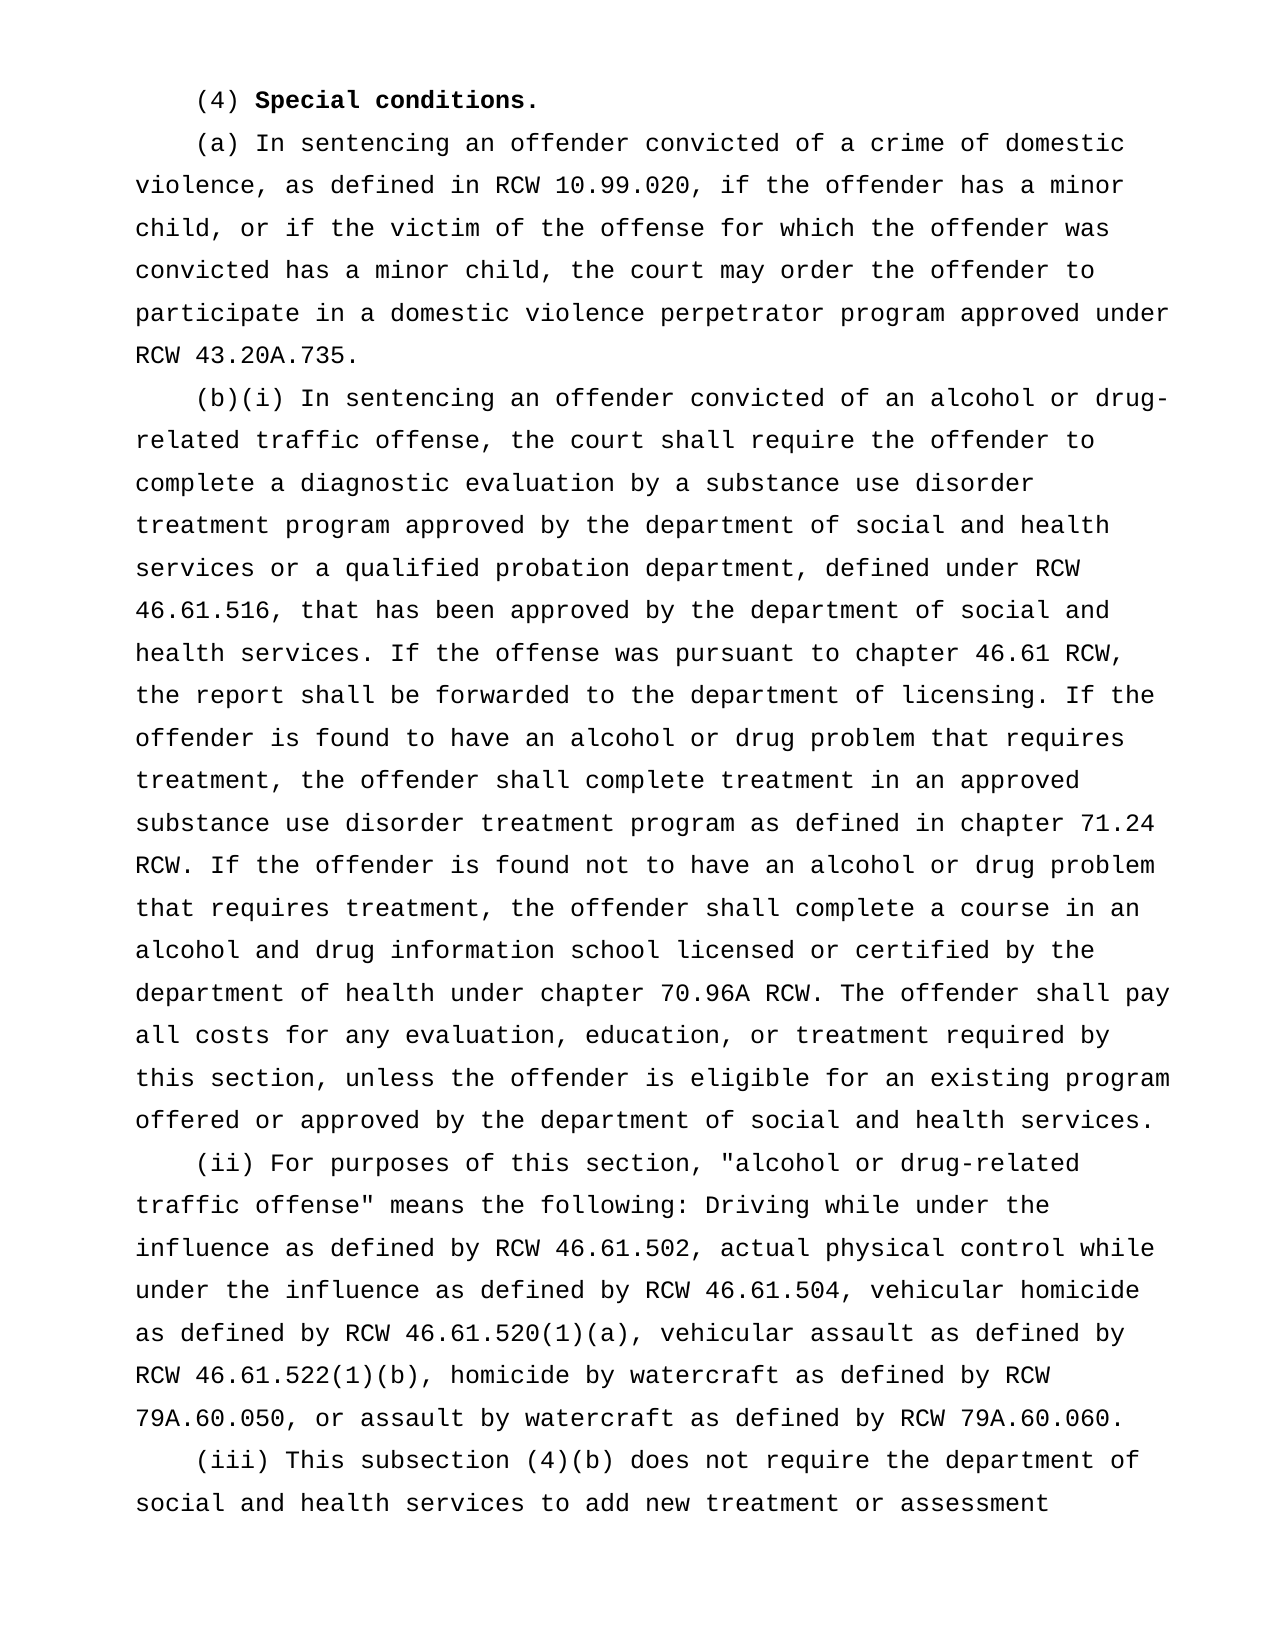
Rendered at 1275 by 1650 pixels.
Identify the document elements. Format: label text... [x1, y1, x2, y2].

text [135, 1435, 1170, 1520]
text (b)(i) In sentencing an offender convicted of an alcohol or drug-related traffic offense, the court shall require the offender to complete a diagnostic evaluation by a substance use disorder treatment program approved by the department of social and health services or a qualified probation department, defined under RCW 46.61.516, that has been approved by the department of social and health services. If the offense was pursuant to chapter 46.61 RCW, the report shall be forwarded to the department of licensing. If the offender is found to have an alcohol or drug problem that requires treatment, the offender shall complete treatment in an approved substance use disorder treatment program as defined in chapter 71.24 RCW. If the offender is found not to have an alcohol or drug problem that requires treatment, the offender shall complete a course in an alcohol and drug information school licensed or certified by the department of health under chapter 70.96A RCW. The offender shall pay all costs for any evaluation, education, or treatment required by this section, unless the offender is eligible for an existing program offered or approved by the department of social and health services. [135, 372, 1170, 1137]
text (a) In sentencing an offender convicted of a crime of domestic violence, as defined in RCW 10.99.020, if the offender has a minor child, or if the victim of the offense for which the offender was convicted has a minor child, the court may order the offender to participate in a domestic violence perpetrator program approved under RCW 43.20A.735. [135, 117, 1170, 372]
text (4) Special conditions. [135, 75, 1170, 117]
text (ii) For purposes of this section, "alcohol or drug-related traffic offense" means the following: Driving while under the influence as defined by RCW 46.61.502, actual physical control while under the influence as defined by RCW 46.61.504, vehicular homicide as defined by RCW 46.61.520(1)(a), vehicular assault as defined by RCW 46.61.522(1)(b), homicide by watercraft as defined by RCW 79A.60.050, or assault by watercraft as defined by RCW 79A.60.060. [135, 1137, 1170, 1435]
